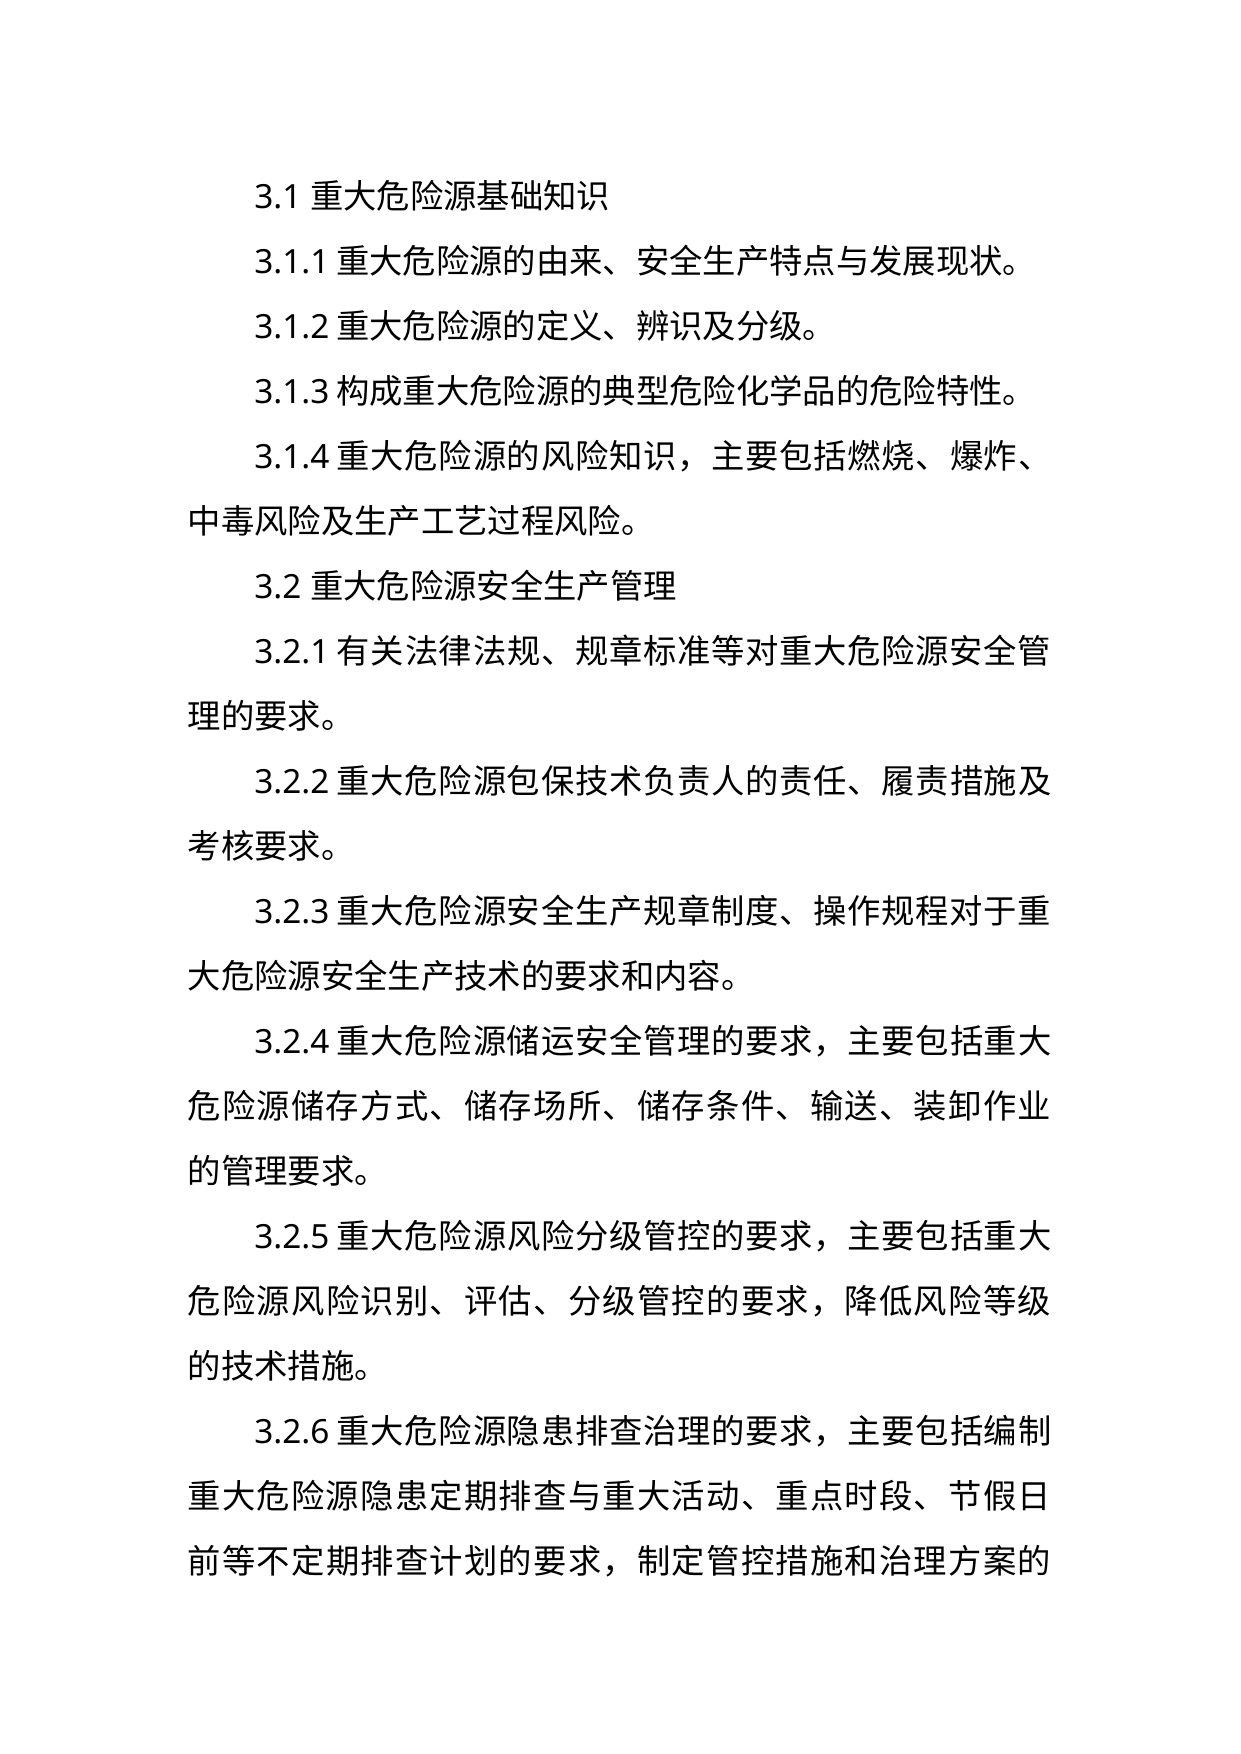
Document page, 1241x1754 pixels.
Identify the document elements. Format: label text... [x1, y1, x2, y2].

text 3.2.3重大危险源安全生产规章制度、操作规程对于重大危险源安全生产技术的要求和内容。 [187, 877, 1053, 1007]
text 3.2.1有关法律法规、规章标准等对重大危险源安全管理的要求。 [187, 617, 1053, 747]
text 3.1 重大危险源基础知识 [187, 162, 1053, 227]
text 3.1.1重大危险源的由来、安全生产特点与发展现状。 [187, 227, 1053, 292]
text 3.2.2重大危险源包保技术负责人的责任、履责措施及考核要求。 [187, 747, 1053, 877]
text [187, 1397, 1053, 1592]
text 3.1.4重大危险源的风险知识，主要包括燃烧、爆炸、中毒风险及生产工艺过程风险。 [187, 422, 1053, 552]
text 3.1.3构成重大危险源的典型危险化学品的危险特性。 [187, 357, 1053, 422]
text 3.2.4重大危险源储运安全管理的要求，主要包括重大危险源储存方式、储存场所、储存条件、输送、装卸作业的管理要求。 [187, 1007, 1053, 1202]
text 3.2.5重大危险源风险分级管控的要求，主要包括重大危险源风险识别、评估、分级管控的要求，降低风险等级的技术措施。 [187, 1202, 1053, 1397]
text 3.1.2重大危险源的定义、辨识及分级。 [187, 292, 1053, 357]
text 3.2 重大危险源安全生产管理 [187, 552, 1053, 617]
